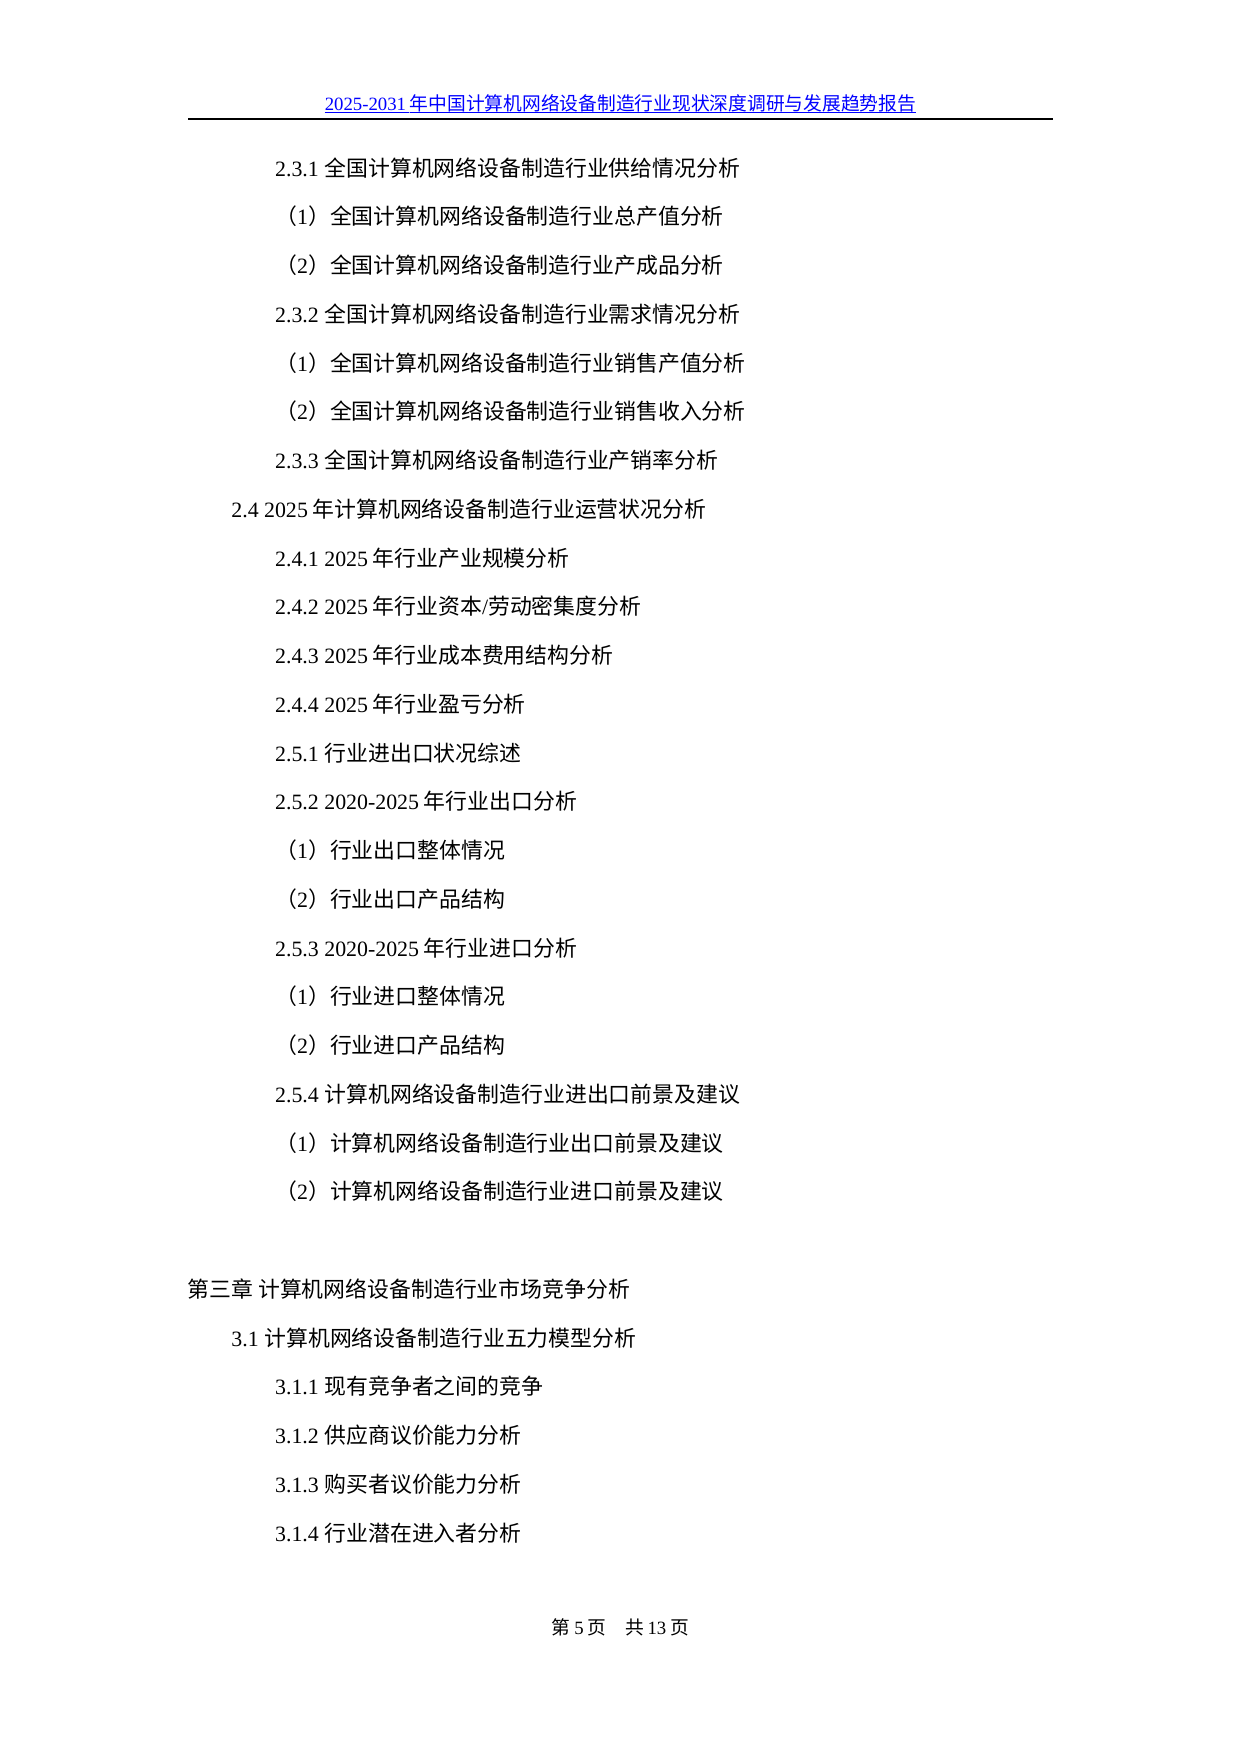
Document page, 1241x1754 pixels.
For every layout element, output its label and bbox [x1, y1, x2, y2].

text [187, 150, 1053, 1548]
